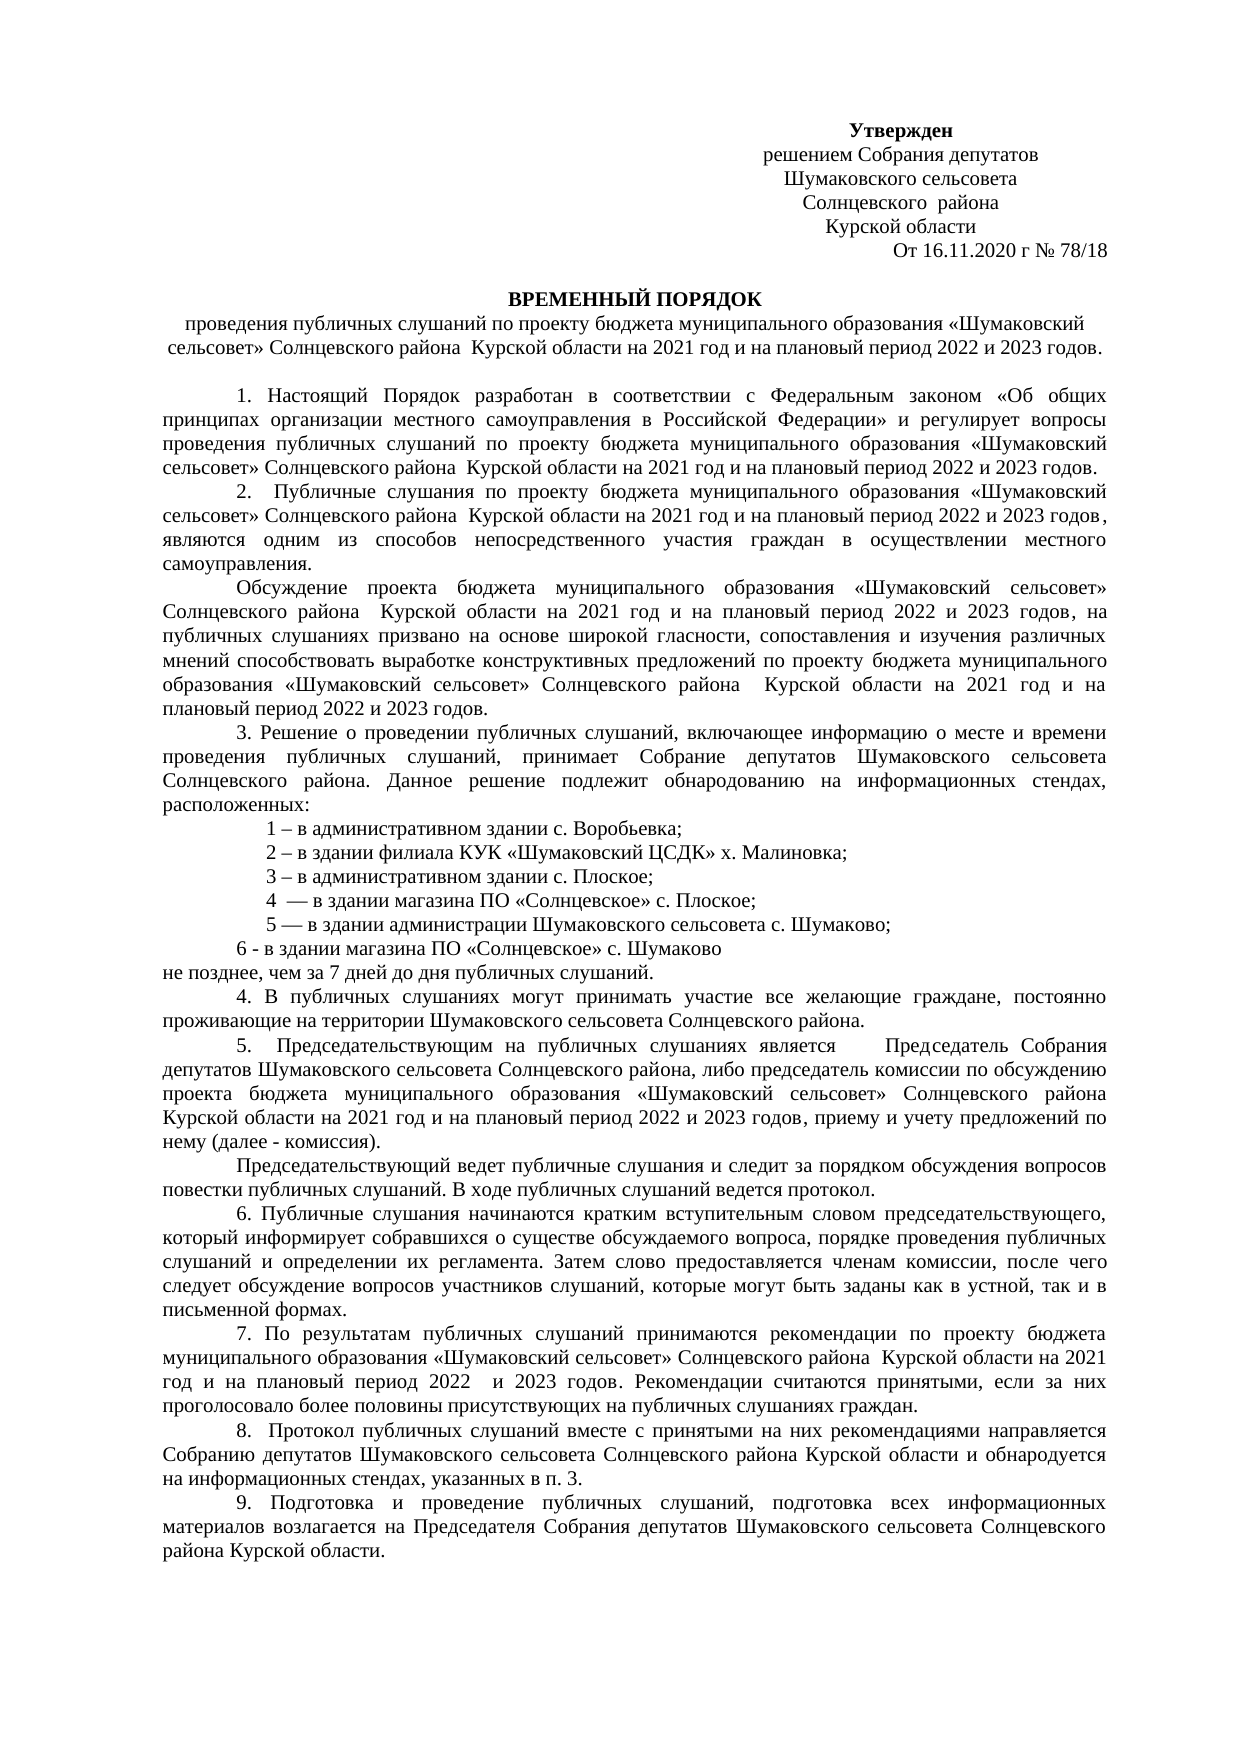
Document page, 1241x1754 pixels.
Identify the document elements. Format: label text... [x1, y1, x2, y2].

text От 16.11.2020 г № 78/18 [162, 238, 1107, 262]
text решением Собрания депутатов [694, 142, 1107, 166]
text ВРЕМЕННЫЙ ПОРЯДОК [162, 287, 1107, 311]
text 9. Подготовка и проведение публичных слушаний, подготовка всех информационных материалов возлагается на Председателя Собрания депутатов Шумаковского сельсовета Солнцевского района Курской области. [162, 1490, 1107, 1562]
text 2. Публичные слушания по проекту бюджета муниципального образования «Шумаковский сельсовет» Солнцевского района Курской области на 2021 год и на плановый период 2022 и 2023 годов, являются одним из способов непосредственного участия граждан в осуществлении местного самоуправления. [162, 479, 1107, 575]
text 1. Настоящий Порядок разработан в соответствии с Федеральным законом «Об общих принципах организации местного самоуправления в Российской Федерации» и регулирует вопросы проведения публичных слушаний по проекту бюджета муниципального образования «Шумаковский сельсовет» Солнцевского района Курской области на 2021 год и на плановый период 2022 и 2023 годов. [162, 383, 1107, 479]
text Председательствующий ведет публичные слушания и следит за порядком обсуждения вопросов повестки публичных слушаний. В ходе публичных слушаний ведется протокол. [162, 1153, 1107, 1201]
text 5 — в здании администрации Шумаковского сельсовета с. Шумаково; [192, 912, 1107, 936]
text Шумаковского сельсовета [694, 166, 1107, 190]
text Солнцевского района [694, 190, 1107, 214]
text 8. Протокол публичных слушаний вместе с принятыми на них рекомендациями направляется Собранию депутатов Шумаковского сельсовета Солнцевского района Курской области и обнародуется на информационных стендах, указанных в п. 3. [162, 1417, 1107, 1490]
text Утвержден [694, 118, 1107, 142]
text 5. Председательствующим на публичных слушаниях является Председатель Собрания депутатов Шумаковского сельсовета Солнцевского района, либо председатель комиссии по обсуждению проекта бюджета муниципального образования «Шумаковский сельсовет» Солнцевского района Курской области на 2021 год и на плановый период 2022 и 2023 годов, приему и учету предложений по нему (далее - комиссия). [162, 1032, 1107, 1153]
text не позднее, чем за 7 дней до дня публичных слушаний. [162, 960, 1107, 984]
text Курской области [694, 214, 1107, 238]
text проведения публичных слушаний по проекту бюджета муниципального образования «Шумаковский сельсовет» Солнцевского района Курской области на 2021 год и на плановый период 2022 и 2023 годов. [162, 311, 1107, 359]
text 3 – в административном здании с. Плоское; [192, 864, 1107, 888]
text 6. Публичные слушания начинаются кратким вступительным словом председательствующего, который информирует собравшихся о существе обсуждаемого вопроса, порядке проведения публичных слушаний и определении их регламента. Затем слово предоставляется членам комиссии, после чего следует обсуждение вопросов участников слушаний, которые могут быть заданы как в устной, так и в письменной формах. [162, 1201, 1107, 1321]
text 2 – в здании филиала КУК «Шумаковский ЦСДК» х. Малиновка; [192, 840, 1107, 864]
text 3. Решение о проведении публичных слушаний, включающее информацию о месте и времени проведения публичных слушаний, принимает Собрание депутатов Шумаковского сельсовета Солнцевского района. Данное решение подлежит обнародованию на информационных стендах, расположенных: [162, 720, 1107, 816]
text 4. В публичных слушаниях могут принимать участие все желающие граждане, постоянно проживающие на территории Шумаковского сельсовета Солнцевского района. [162, 984, 1107, 1032]
text 1 – в административном здании с. Воробьевка; [192, 816, 1107, 840]
text 6 - в здании магазина ПО «Солнцевское» с. Шумаково [162, 936, 1107, 960]
text 4 — в здании магазина ПО «Солнцевское» с. Плоское; [192, 888, 1107, 912]
text Обсуждение проекта бюджета муниципального образования «Шумаковский сельсовет» Солнцевского района Курской области на 2021 год и на плановый период 2022 и 2023 годов, на публичных слушаниях призвано на основе широкой гласности, сопоставления и изучения различных мнений способствовать выработке конструктивных предложений по проекту бюджета муниципального образования «Шумаковский сельсовет» Солнцевского района Курской области на 2021 год и на плановый период 2022 и 2023 годов. [162, 575, 1107, 720]
text 7. По результатам публичных слушаний принимаются рекомендации по проекту бюджета муниципального образования «Шумаковский сельсовет» Солнцевского района Курской области на 2021 год и на плановый период 2022 и 2023 годов. Рекомендации считаются принятыми, если за них проголосовало более половины присутствующих на публичных слушаниях граждан. [162, 1321, 1107, 1417]
